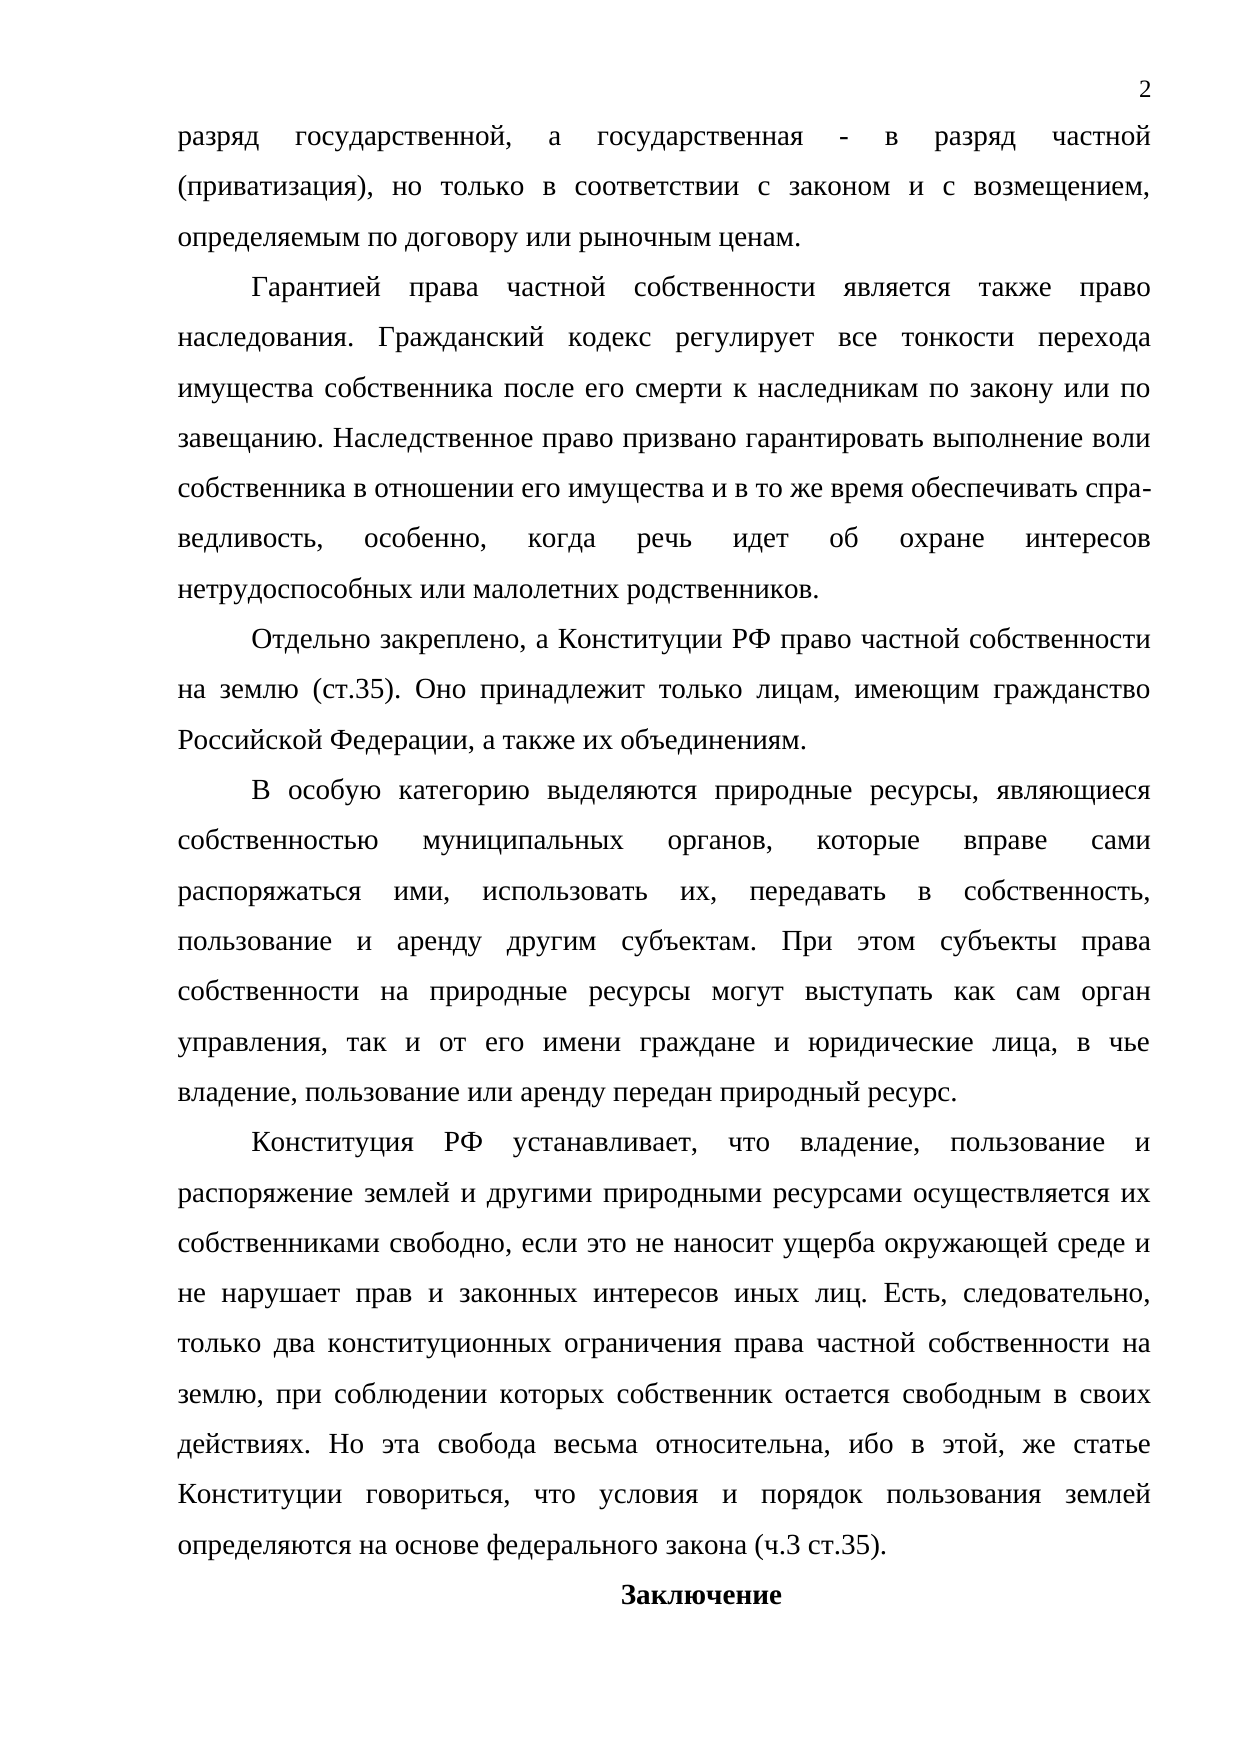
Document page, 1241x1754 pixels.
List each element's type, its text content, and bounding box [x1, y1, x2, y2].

text Заключение [177, 1577, 1152, 1611]
text В особую категорию выделяются природные ресурсы, являющиеся собственностью муниципальных органов, которые вправе сами распоряжаться ими, использовать их, передавать в собственность, пользование и аренду другим субъектам. При этом субъекты права собственности на природные ресурсы могут выступать как сам орган управления, так и от его имени граждане и юридические лица, в чье владение, пользование или аренду передан природный ресурс. [177, 772, 1152, 1108]
text Конституция РФ устанавливает, что владение, пользование и распоряжение землей и другими природными ресурсами осуществляется их собственниками свободно, если это не наносит ущерба окружающей среде и не нарушает прав и законных интересов иных лиц. Есть, следовательно, только два конституционных ограничения права частной собственности на землю, при соблюдении которых собственник остается свободным в своих действиях. Но эта свобода весьма относительна, ибо в этой, же статье Конституции говориться, что условия и порядок пользования землей определяются на основе федерального закона (ч.3 ст.35). [177, 1124, 1152, 1560]
text Гарантией права частной собственности является также право наследования. Гражданский кодекс регулирует все тонкости перехода имущества собственника после его смерти к наследникам по закону или по завещанию. Наследственное право призвано гарантировать выполнение воли собственника в отношении его имущества и в то же время обеспечивать справедливость, особенно, когда речь идет об охране интересов нетрудоспособных или малолетних родственников. [177, 269, 1152, 604]
text Отдельно закреплено, а Конституции РФ право частной собственности на землю (ст.35). Оно принадлежит только лицам, имеющим гражданство Российской Федерации, а также их объединениям. [177, 621, 1152, 755]
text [177, 118, 1152, 252]
